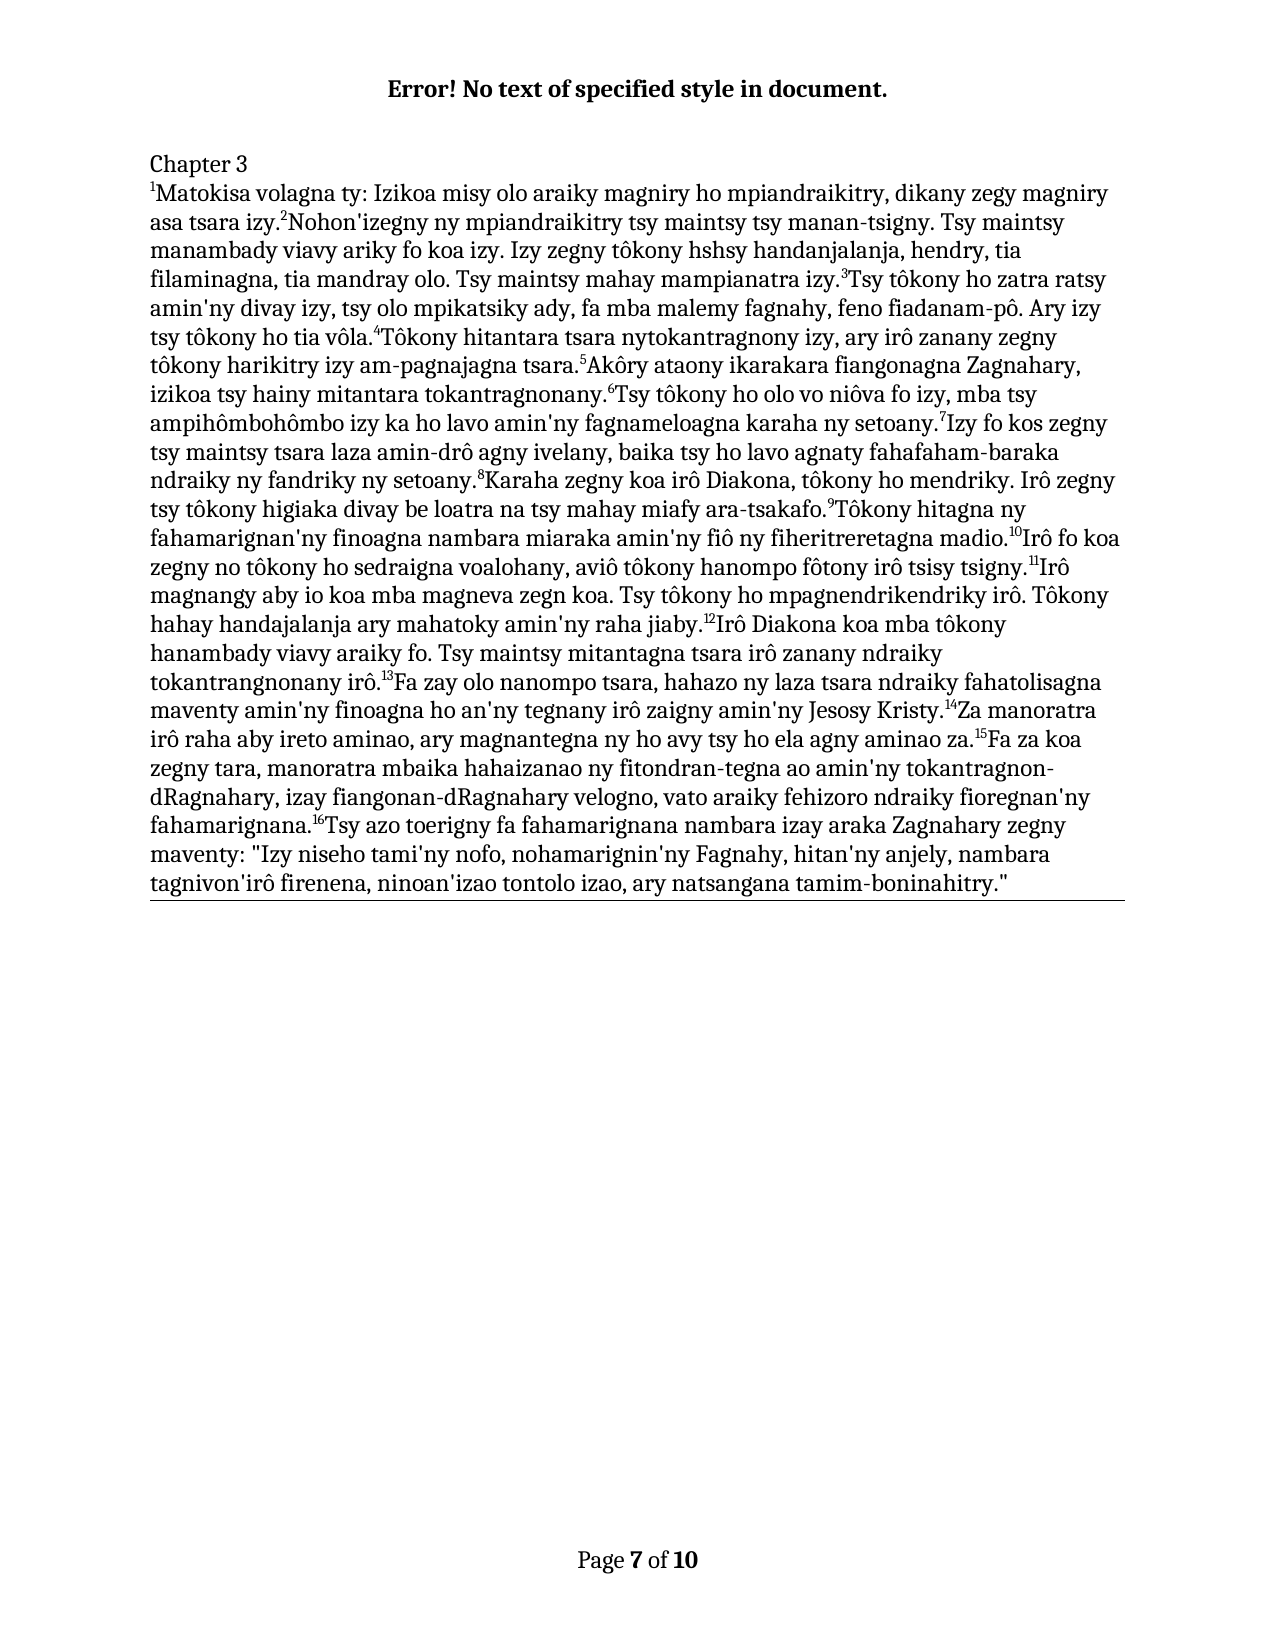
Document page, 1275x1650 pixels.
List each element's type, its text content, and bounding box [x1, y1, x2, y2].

text Chapter 3 1Matokisa volagna ty: Izikoa misy olo araiky magniry ho mpiandraikitry, dikany zegy magniry asa tsara izy.2Nohon'izegny ny mpiandraikitry tsy maintsy tsy manan-tsigny. Tsy maintsy manambady viavy ariky fo koa izy. Izy zegny tôkony hshsy handanjalanja, hendry, tia filaminagna, tia mandray olo. Tsy maintsy mahay mampianatra izy.3Tsy tôkony ho zatra ratsy amin'ny divay izy, tsy olo mpikatsiky ady, fa mba malemy fagnahy, feno fiadanam-pô. Ary izy tsy tôkony ho tia vôla.4Tôkony hitantara tsara nytokantragnony izy, ary irô zanany zegny tôkony harikitry izy am-pagnajagna tsara.5Akôry ataony ikarakara fiangonagna Zagnahary, izikoa tsy hainy mitantara tokantragnonany.6Tsy tôkony ho olo vo niôva fo izy, mba tsy ampihômbohômbo izy ka ho lavo amin'ny fagnameloagna karaha ny setoany.7Izy fo kos zegny tsy maintsy tsara laza amin-drô agny ivelany, baika tsy ho lavo agnaty fahafaham-baraka ndraiky ny fandriky ny setoany.8Karaha zegny koa irô Diakona, tôkony ho mendriky. Irô zegny tsy tôkony higiaka divay be loatra na tsy mahay miafy ara-tsakafo.9Tôkony hitagna ny fahamarignan'ny finoagna nambara miaraka amin'ny fiô ny fiheritreretagna madio.10Irô fo koa zegny no tôkony ho sedraigna voalohany, aviô tôkony hanompo fôtony irô tsisy tsigny.11Irô magnangy aby io koa mba magneva zegn koa. Tsy tôkony ho mpagnendrikendriky irô. Tôkony hahay handajalanja ary mahatoky amin'ny raha jiaby.12Irô Diakona koa mba tôkony hanambady viavy araiky fo. Tsy maintsy mitantagna tsara irô zanany ndraiky tokantrangnonany irô.13Fa zay olo nanompo tsara, hahazo ny laza tsara ndraiky fahatolisagna maventy amin'ny finoagna ho an'ny tegnany irô zaigny amin'ny Jesosy Kristy.14Za manoratra irô raha aby ireto aminao, ary magnantegna ny ho avy tsy ho ela agny aminao za.15Fa za koa zegny tara, manoratra mbaika hahaizanao ny fitondran-tegna ao amin'ny tokantragnon-dRagnahary, izay fiangonan-dRagnahary velogno, vato araiky fehizoro ndraiky fioregnan'ny fahamarignana.16Tsy azo toerigny fa fahamarignana nambara izay araka Zagnahary zegny maventy: "Izy niseho tami'ny nofo, nohamarignin'ny Fagnahy, hitan'ny anjely, nambara tagnivon'irô firenena, ninoan'izao tontolo izao, ary natsangana tamim-boninahitry." [150, 150, 1125, 900]
